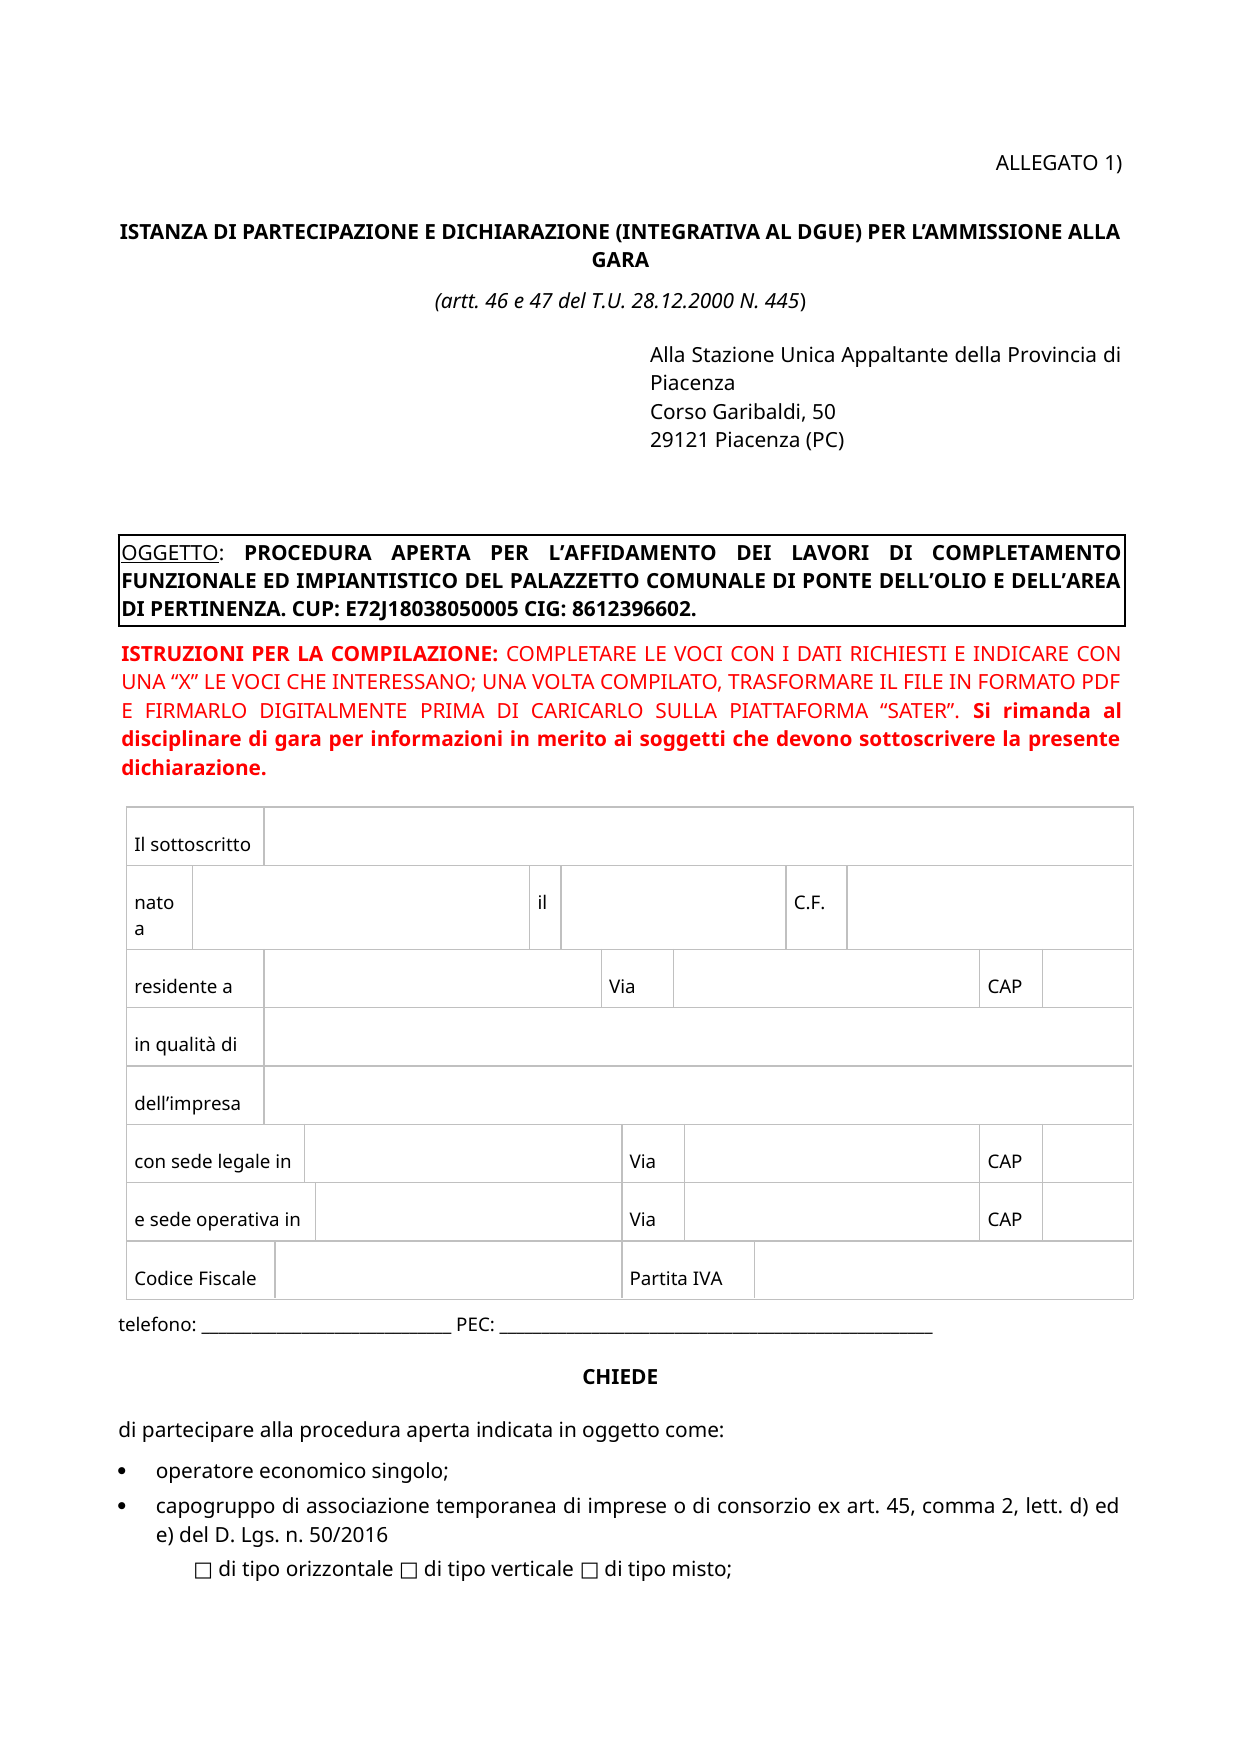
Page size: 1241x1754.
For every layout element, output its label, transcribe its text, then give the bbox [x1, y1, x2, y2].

table_cell [1043, 1124, 1133, 1182]
table_cell [1043, 949, 1133, 1007]
table_cell residente a [127, 950, 263, 1007]
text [193, 1554, 1122, 1583]
table_header Il sottoscritto [127, 808, 263, 864]
table_cell [685, 1125, 979, 1182]
table_cell [848, 865, 1133, 948]
table_header [265, 808, 1133, 864]
text ISTRUZIONI PER LA COMPILAZIONE: COMPLETARE LE VOCI CON I DATI RICHIESTI E INDICARE CON UNA “X” LE VOCI CHE INTERESSANO; UNA VOLTA COMPILATO, TRASFORMARE IL FILE IN FORMATO PDF E FIRMARLO DIGITALMENTE PRIMA DI CARICARLO SULLA PIATTAFORMA “SATER”. Si rimanda al disciplinare di gara per informazioni in merito ai soggetti che devono sottoscrivere la presente dichiarazione. [121, 639, 1122, 781]
list capogruppo di associazione temporanea di imprese o di consorzio ex art. 45, comma 2, lett. d) ed e) del D. Lgs. n. 50/2016 [118, 1491, 1122, 1548]
table_cell [265, 1007, 1133, 1065]
table_cell Via [623, 1183, 684, 1240]
text di partecipare alla procedura aperta indicata in oggetto come: [118, 1416, 1122, 1444]
table_cell [265, 1065, 1133, 1123]
table_cell nato a [127, 866, 192, 948]
table_cell il [530, 866, 560, 948]
table_cell [1043, 1182, 1133, 1240]
table_cell CAP [980, 1183, 1042, 1240]
table_cell CAP [980, 950, 1042, 1007]
table_cell Partita IVA [623, 1242, 754, 1298]
table_cell dell’impresa [127, 1067, 263, 1123]
text (artt. 46 e 47 del T.U. 28.12.2000 N. 445) [118, 286, 1122, 314]
table_cell [276, 1242, 621, 1298]
table_cell con sede legale in [127, 1125, 304, 1182]
table_cell [193, 866, 529, 948]
text ALLEGATO 1) [118, 148, 1122, 176]
list operatore economico singolo; [118, 1456, 1122, 1485]
text ISTANZA DI PARTECIPAZIONE E DICHIARAZIONE (INTEGRATIVA AL DGUE) PER L’AMMISSIONE ALLA GARA [118, 217, 1122, 274]
text Corso Garibaldi, 50 [650, 397, 1122, 425]
table_cell [265, 950, 601, 1007]
table_cell C.F. [787, 866, 846, 948]
text telefono: ______________________________ PEC: ____________________________________________________ [118, 1311, 1122, 1337]
text CHIEDE [118, 1362, 1122, 1391]
text OGGETTO: PROCEDURA APERTA PER L’AFFIDAMENTO DEI LAVORI DI COMPLETAMENTO FUNZIONALE ED IMPIANTISTICO DEL PALAZZETTO COMUNALE DI PONTE DELL’OLIO E DELL’AREA DI PERTINENZA. CUP: E72J18038050005 CIG: 8612396602. [120, 536, 1124, 625]
table_cell [305, 1125, 621, 1182]
text Alla Stazione Unica Appaltante della Provincia di Piacenza [650, 340, 1122, 397]
table_cell e sede operativa in [127, 1183, 315, 1240]
table_cell Via [623, 1125, 684, 1182]
text 29121 Piacenza (PC) [650, 425, 1122, 454]
table_cell [674, 950, 979, 1007]
table_cell Via [602, 950, 673, 1007]
table_cell [685, 1183, 979, 1240]
table_cell CAP [980, 1125, 1042, 1182]
table_cell Codice Fiscale [127, 1242, 274, 1298]
table_cell [562, 866, 785, 948]
table_cell [755, 1240, 1133, 1298]
table_cell [316, 1183, 621, 1240]
table_cell in qualità di [127, 1008, 263, 1065]
